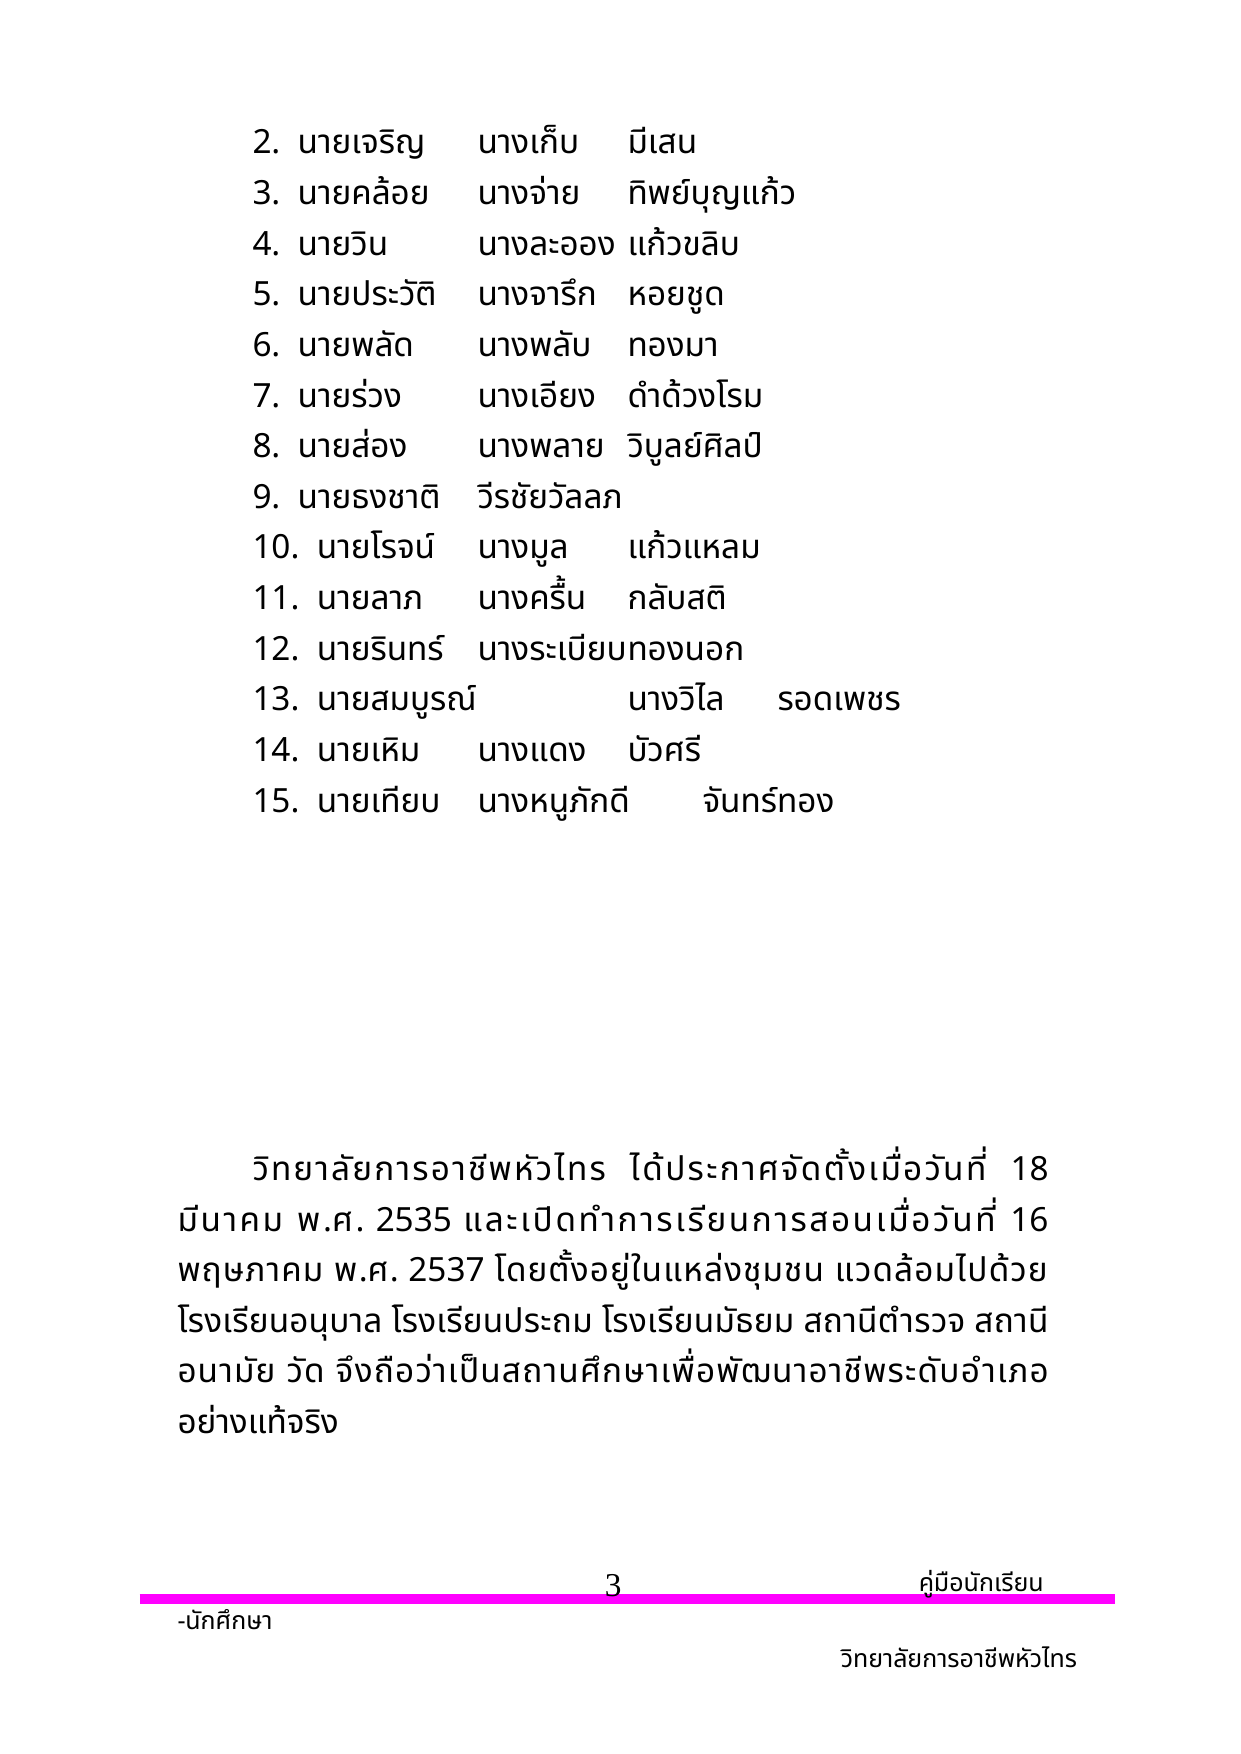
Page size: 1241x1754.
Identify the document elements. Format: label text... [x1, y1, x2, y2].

text 10. นายโรจน์ นางมูล แก้วแหลม [252, 523, 1048, 574]
text 5. นายประวัติ นางจารึก หอยชูด [252, 270, 1048, 321]
text 3. นายคล้อย นางจ่าย ทิพย์บุญแก้ว [252, 169, 1048, 219]
text 2. นายเจริญ นางเก็บ มีเสน [252, 118, 1048, 169]
text 14. นายเหิม นางแดง บัวศรี [252, 726, 1048, 776]
text 4. นายวิน นางละออง แก้วขลิบ [252, 219, 1048, 270]
text 12. นายรินทร์ นางระเบียบ ทองนอก [252, 624, 1048, 675]
text 7. นายร่วง นางเอียง ดำด้วงโรม [252, 371, 1048, 422]
text 11. นายลาภ นางครื้น กลับสติ [252, 574, 1048, 624]
text 13. นายสมบูรณ์ นางวิไล รอดเพชร [252, 675, 1048, 726]
text 15. นายเทียบ นางหนูภักดี จันทร์ทอง [252, 776, 1048, 827]
text 8. นายส่อง นางพลาย วิบูลย์ศิลป์ [252, 422, 1048, 473]
text 6. นายพลัด นางพลับ ทองมา [252, 321, 1048, 371]
text วิทยาลัยการอาชีพหัวไทร ได้ประกาศจัดตั้งเมื่อวันที่ 18 มีนาคม พ.ศ. 2535 และเปิดทำการเรียนการสอนเมื่อวันที่ 16 พฤษภาคม พ.ศ. 2537 โดยตั้งอยู่ในแหล่งชุมชน แวดล้อมไปด้วยโรงเรียนอนุบาล โรงเรียนประถม โรงเรียนมัธยม สถานีตำรวจ สถานีอนามัย วัด จึงถือว่าเป็นสถานศึกษาเพื่อพัฒนาอาชีพระดับอำเภออย่างแท้จริง [177, 1145, 1048, 1448]
text 9. นายธงชาติ วีรชัยวัลลภ [252, 473, 1048, 523]
